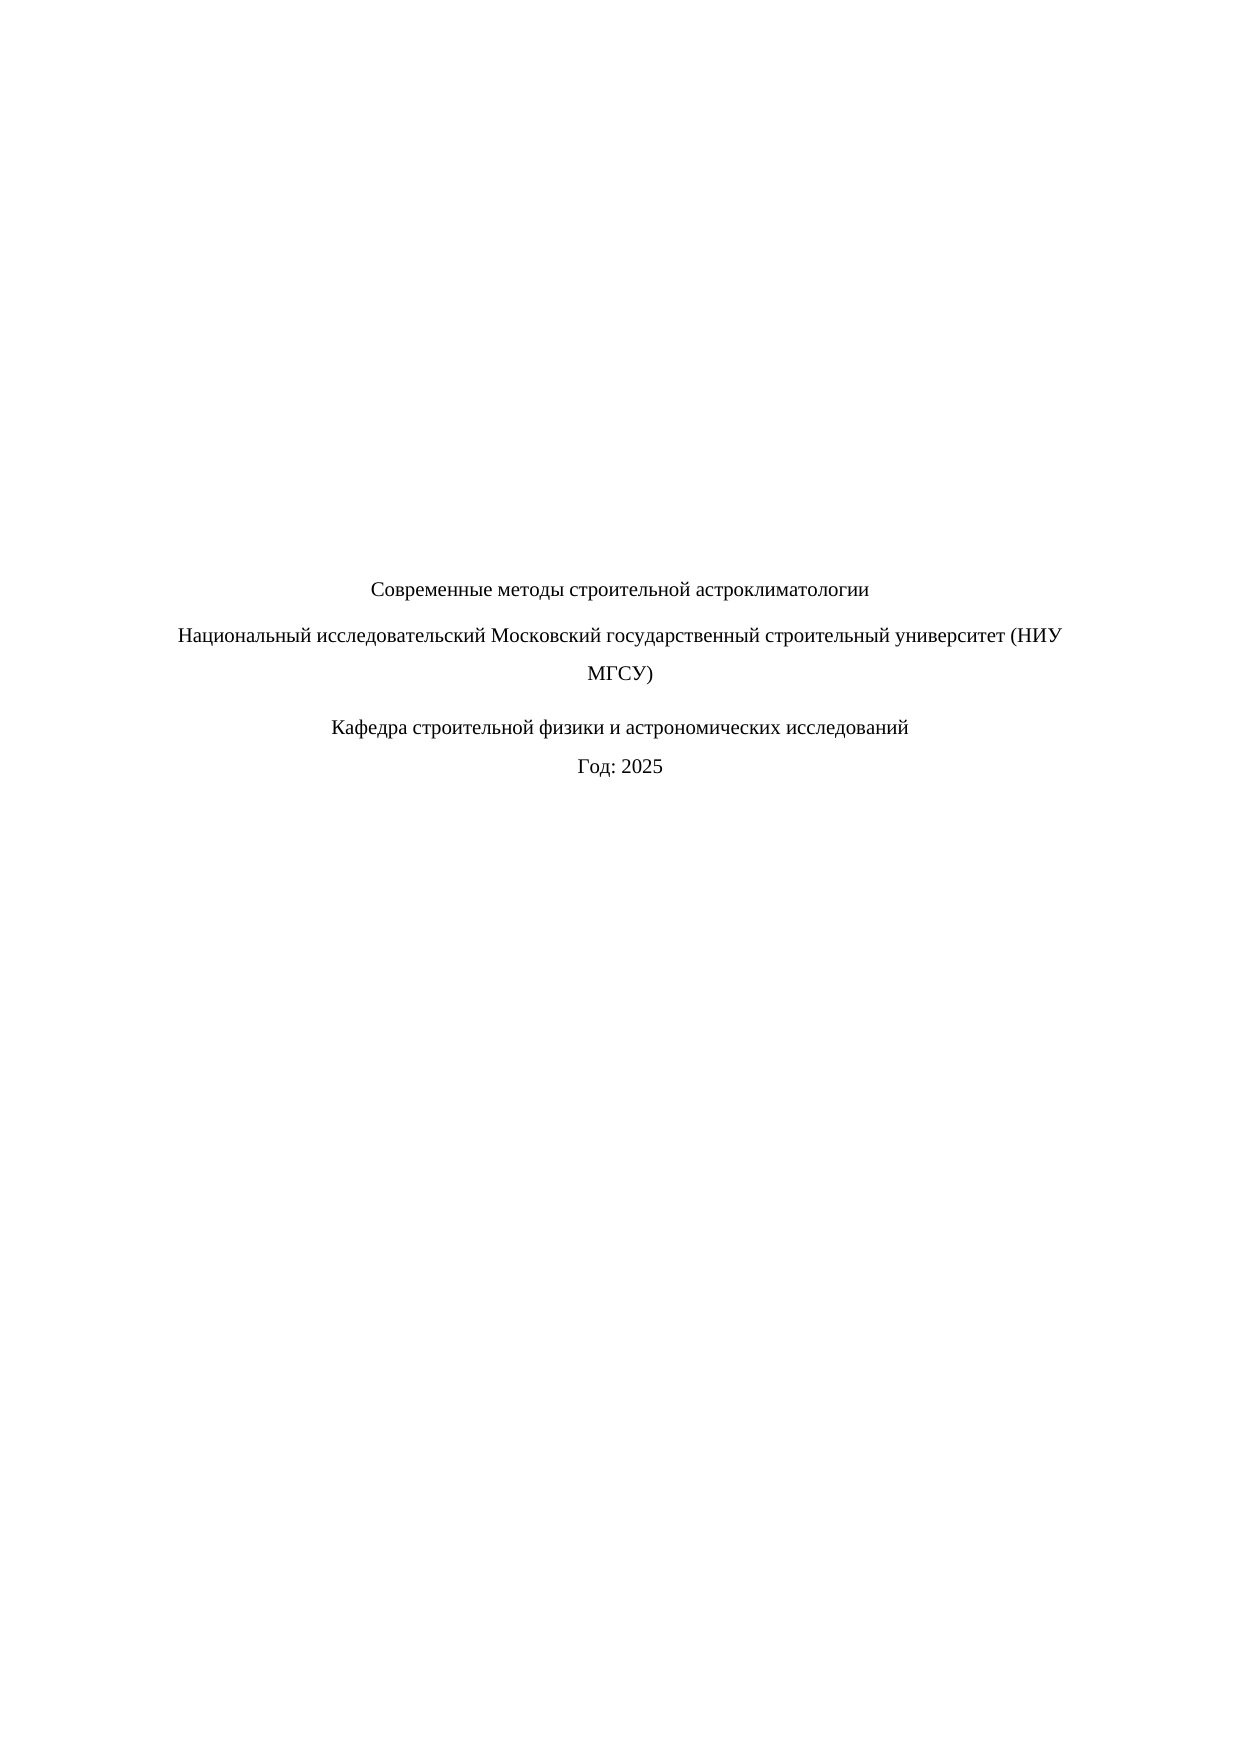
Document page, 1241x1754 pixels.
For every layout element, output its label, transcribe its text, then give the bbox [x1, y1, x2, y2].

text Современные методы строительной астроклиматологии [150, 567, 1090, 604]
text Национальный исследовательский Московский государственный строительный университет (НИУ МГСУ) [150, 612, 1090, 687]
text Год: 2025 [150, 744, 1090, 781]
text Кафедра строительной физики и астрономических исследований [150, 704, 1090, 742]
